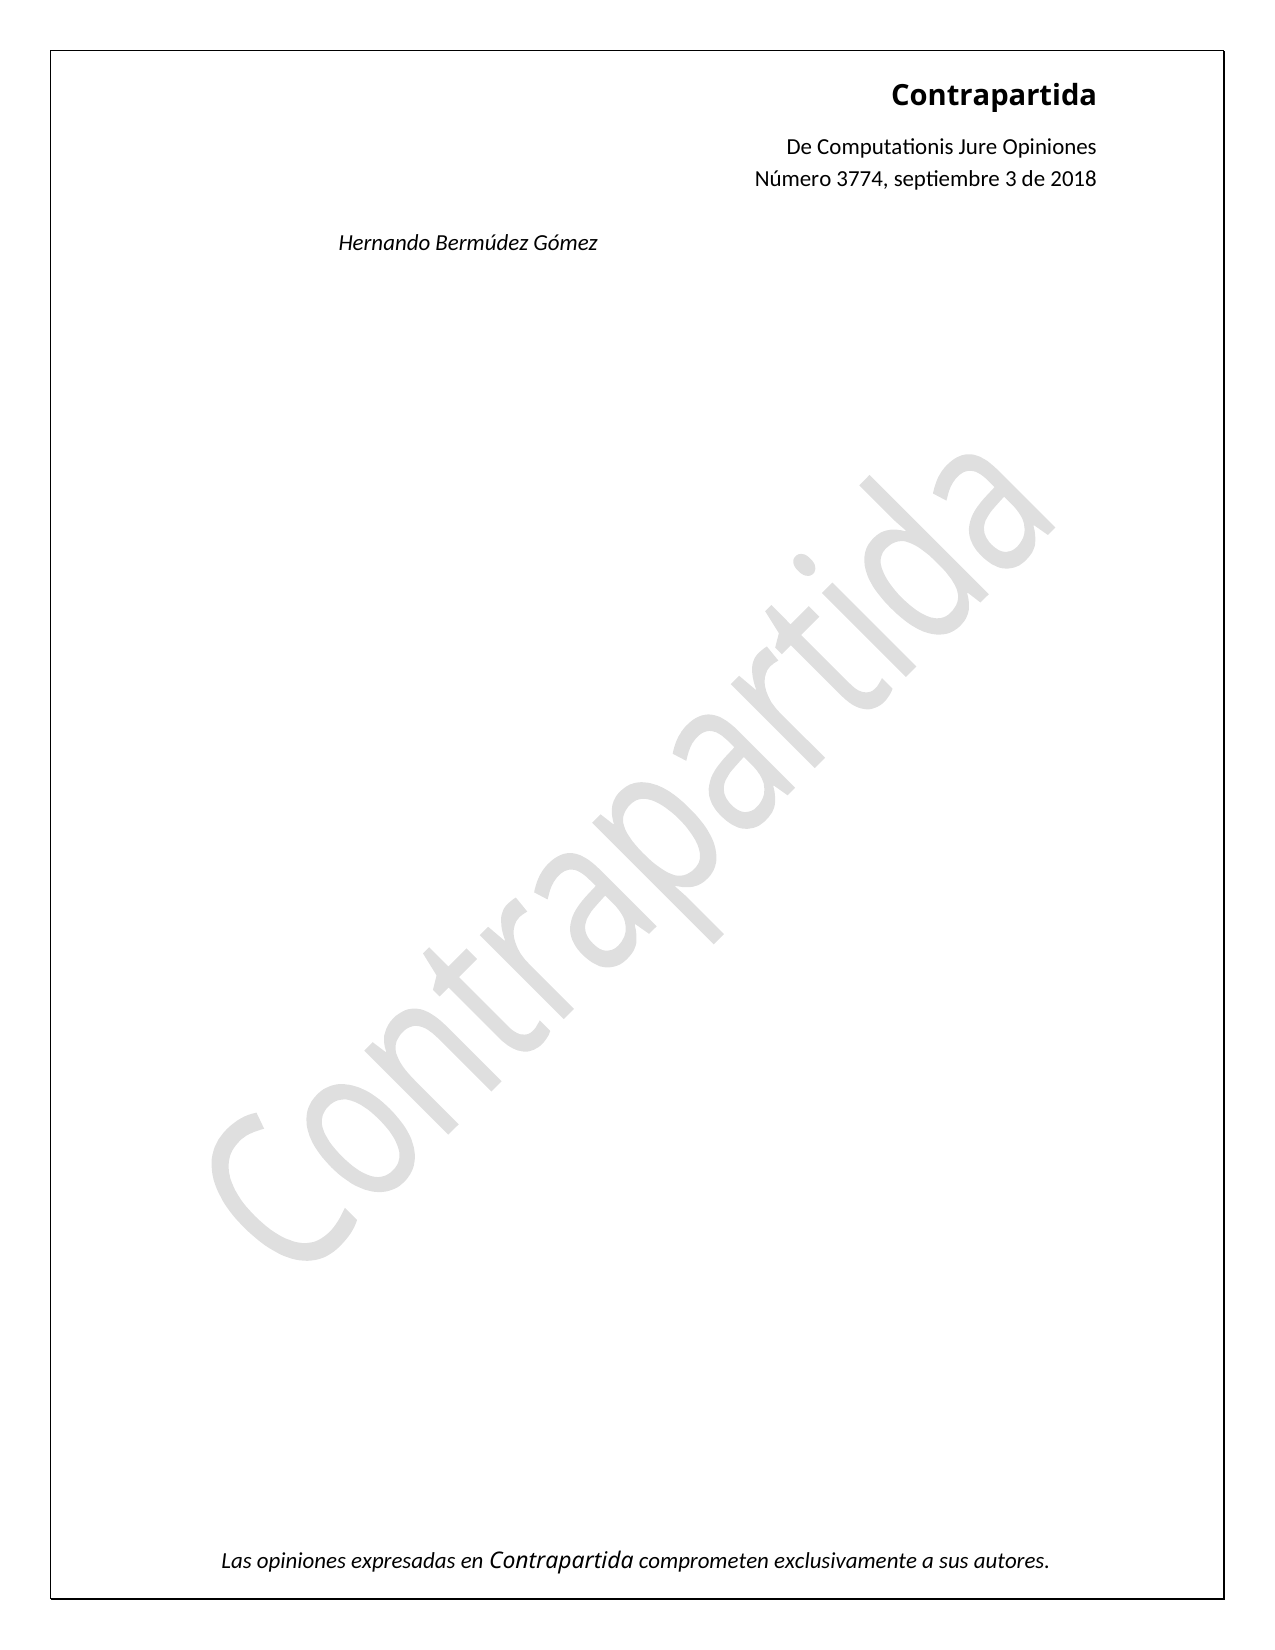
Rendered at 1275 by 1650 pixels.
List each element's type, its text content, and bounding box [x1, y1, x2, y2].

text Hernando Bermúdez Gómez [177, 228, 600, 256]
